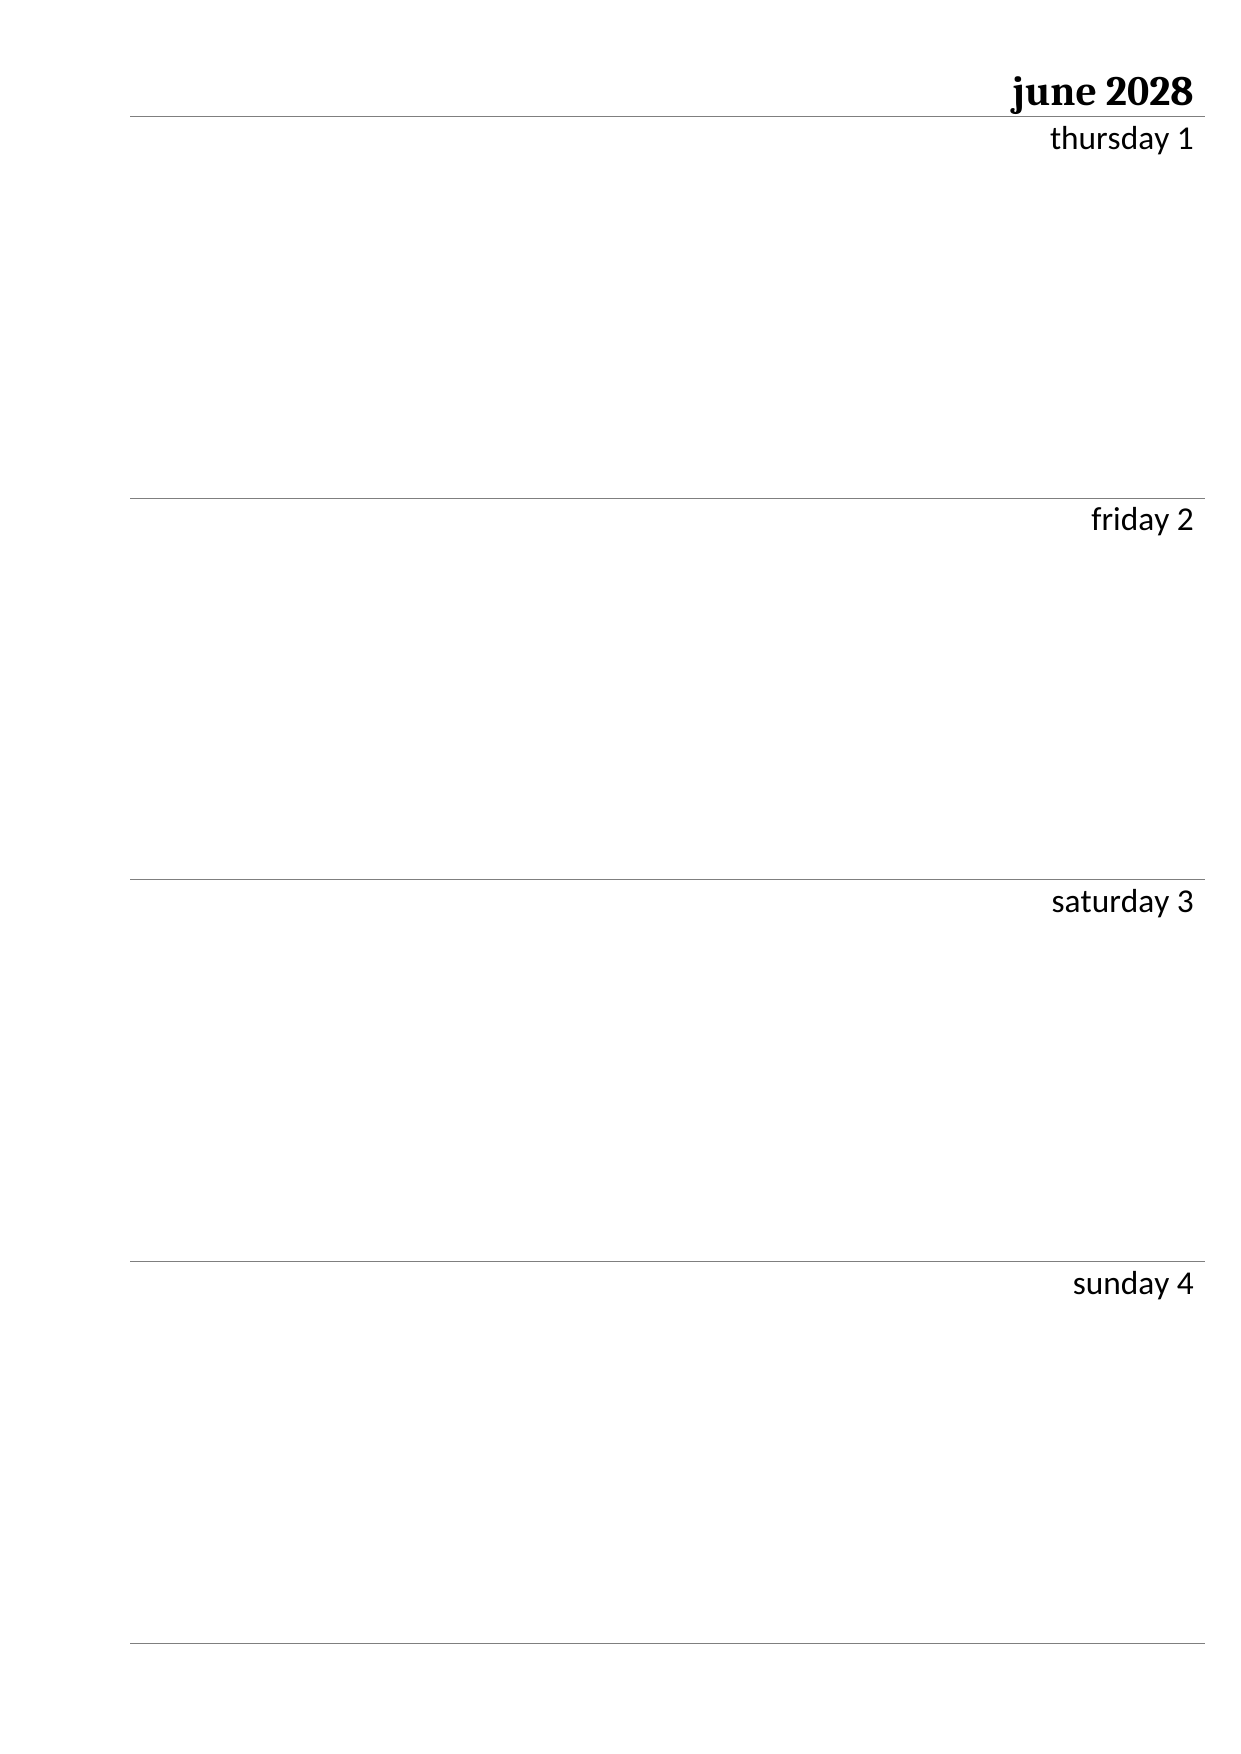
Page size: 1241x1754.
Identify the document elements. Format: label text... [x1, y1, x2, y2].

table_cell saturday 3 [130, 880, 1205, 1261]
table_header june 2028 [130, 68, 1205, 116]
table_cell friday 2 [130, 499, 1205, 879]
table_cell thursday 1 [130, 117, 1205, 497]
table_cell sunday 4 [130, 1262, 1205, 1642]
